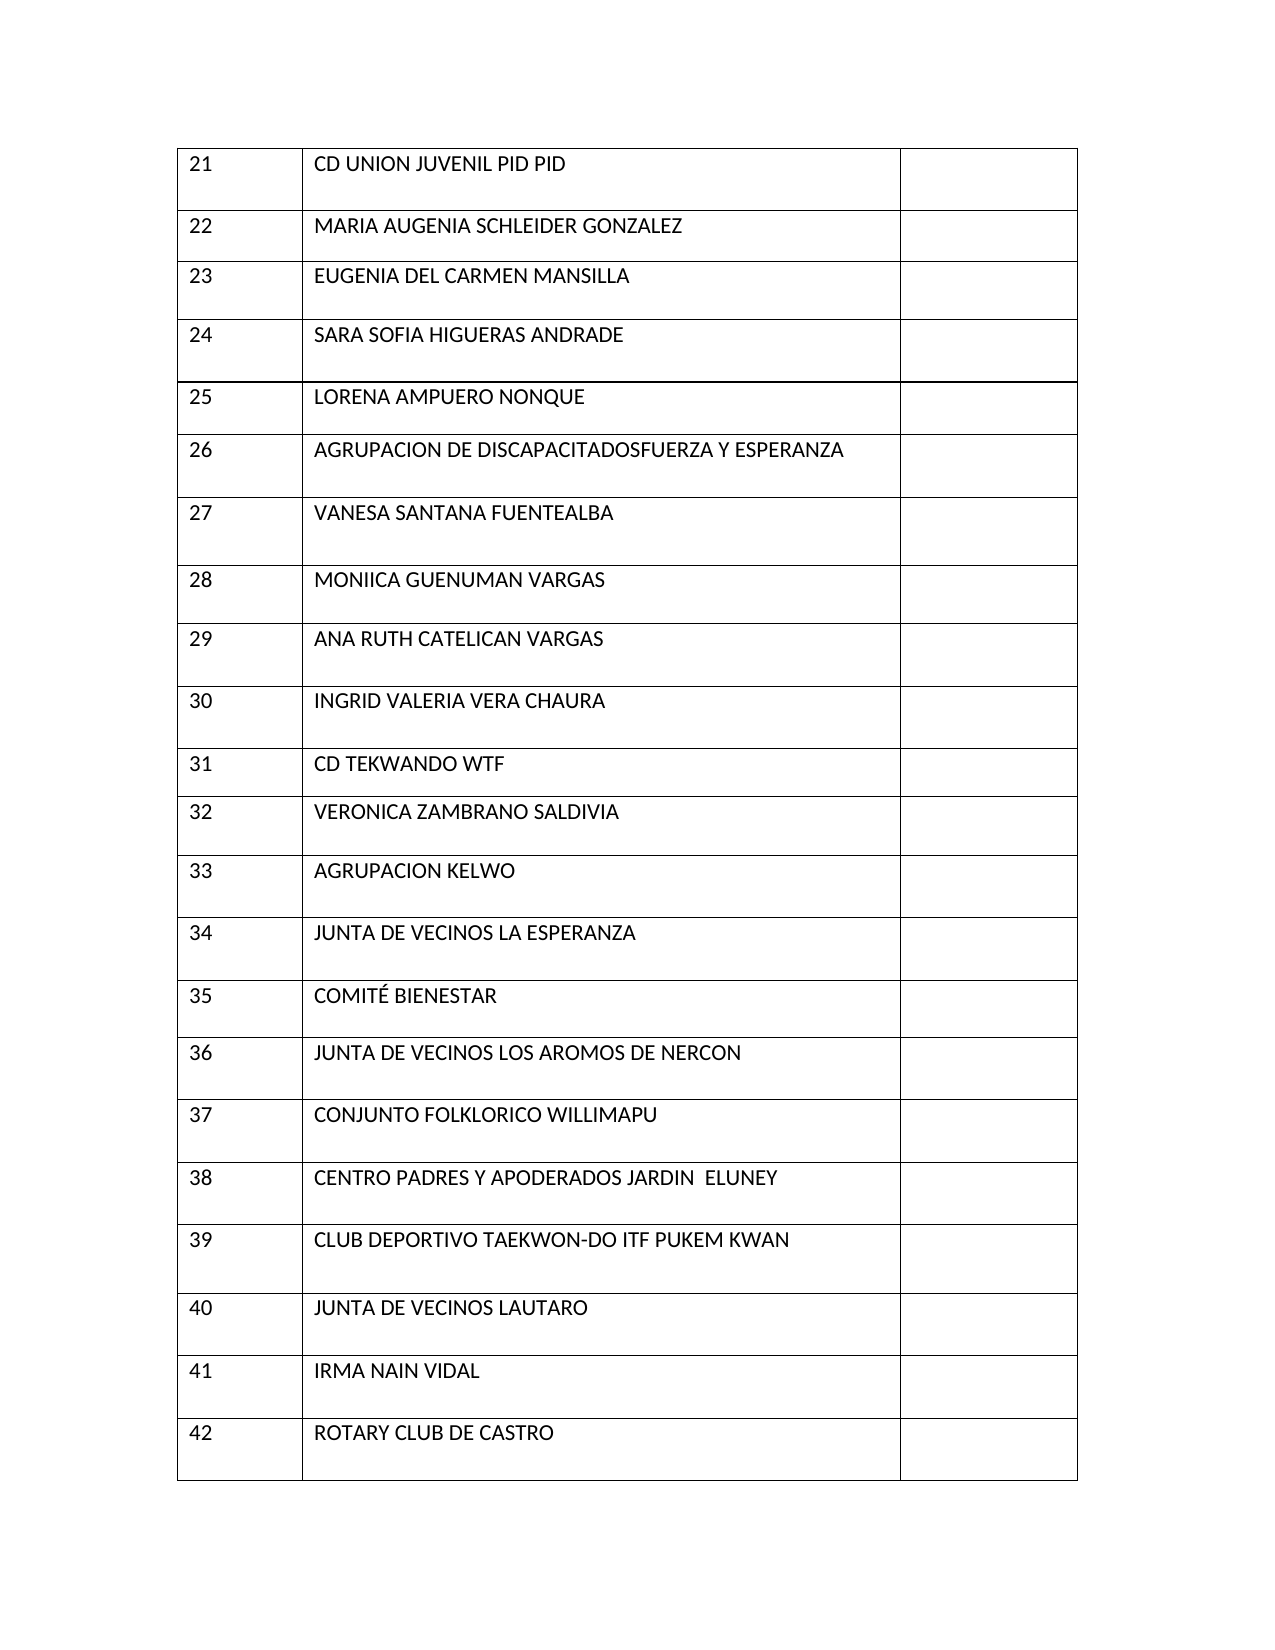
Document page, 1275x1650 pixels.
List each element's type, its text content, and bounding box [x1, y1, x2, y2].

table_cell 28 [178, 566, 302, 623]
table_cell ANA RUTH CATELICAN VARGAS [303, 624, 900, 686]
table_cell VANESA SANTANA FUENTEALBA [303, 498, 900, 564]
table_cell IRMA NAIN VIDAL [303, 1356, 900, 1417]
table_cell [901, 1225, 1077, 1292]
table_cell MONIICA GUENUMAN VARGAS [303, 566, 900, 623]
table_cell 38 [178, 1163, 302, 1224]
table_cell 39 [178, 1225, 302, 1292]
table_cell 30 [178, 687, 302, 748]
table_cell [901, 624, 1077, 686]
table_cell 37 [178, 1100, 302, 1162]
table_cell 41 [178, 1356, 302, 1417]
table_cell INGRID VALERIA VERA CHAURA [303, 687, 900, 748]
table_cell CENTRO PADRES Y APODERADOS JARDIN ELUNEY [303, 1163, 900, 1224]
table_cell [901, 918, 1077, 980]
table_cell AGRUPACION DE DISCAPACITADOSFUERZA Y ESPERANZA [303, 435, 900, 497]
table_cell COMITÉ BIENESTAR [303, 981, 900, 1037]
table_cell [901, 211, 1077, 261]
table_cell CLUB DEPORTIVO TAEKWON-DO ITF PUKEM KWAN [303, 1225, 900, 1292]
table_cell CONJUNTO FOLKLORICO WILLIMAPU [303, 1100, 900, 1162]
table_cell [901, 1419, 1077, 1480]
table_cell 24 [178, 320, 302, 381]
table_cell [901, 749, 1077, 796]
table_cell CD TEKWANDO WTF [303, 749, 900, 796]
table_cell [901, 687, 1077, 748]
table_cell [901, 566, 1077, 623]
table_cell JUNTA DE VECINOS LOS AROMOS DE NERCON [303, 1038, 900, 1099]
table_cell EUGENIA DEL CARMEN MANSILLA [303, 262, 900, 319]
table_cell 32 [178, 797, 302, 855]
table_cell 34 [178, 918, 302, 980]
table_cell 40 [178, 1294, 302, 1355]
table_cell 22 [178, 211, 302, 261]
table_cell MARIA AUGENIA SCHLEIDER GONZALEZ [303, 211, 900, 261]
table_cell 29 [178, 624, 302, 686]
table_cell LORENA AMPUERO NONQUE [303, 383, 900, 434]
table_cell SARA SOFIA HIGUERAS ANDRADE [303, 320, 900, 381]
table_cell 27 [178, 498, 302, 564]
table_cell [901, 1163, 1077, 1224]
table_cell 25 [178, 383, 302, 434]
table_cell [901, 149, 1077, 210]
table_cell 42 [178, 1419, 302, 1480]
table_cell [901, 1038, 1077, 1099]
table_cell 23 [178, 262, 302, 319]
table_cell [901, 856, 1077, 917]
table_cell [901, 1356, 1077, 1417]
table_cell [901, 1100, 1077, 1162]
table_cell VERONICA ZAMBRANO SALDIVIA [303, 797, 900, 855]
table_cell JUNTA DE VECINOS LA ESPERANZA [303, 918, 900, 980]
table_cell 21 [178, 149, 302, 210]
table_cell AGRUPACION KELWO [303, 856, 900, 917]
table_cell 26 [178, 435, 302, 497]
table_cell [901, 435, 1077, 497]
table_cell 35 [178, 981, 302, 1037]
table_cell [901, 1294, 1077, 1355]
table_cell [901, 981, 1077, 1037]
table_cell JUNTA DE VECINOS LAUTARO [303, 1294, 900, 1355]
table_cell [901, 797, 1077, 855]
table_cell [901, 320, 1077, 381]
table_cell 33 [178, 856, 302, 917]
table_cell ROTARY CLUB DE CASTRO [303, 1419, 900, 1480]
table_cell 36 [178, 1038, 302, 1099]
table_cell [901, 262, 1077, 319]
table_cell CD UNION JUVENIL PID PID [303, 149, 900, 210]
table_cell [901, 383, 1077, 434]
table_cell [901, 498, 1077, 564]
table_cell 31 [178, 749, 302, 796]
